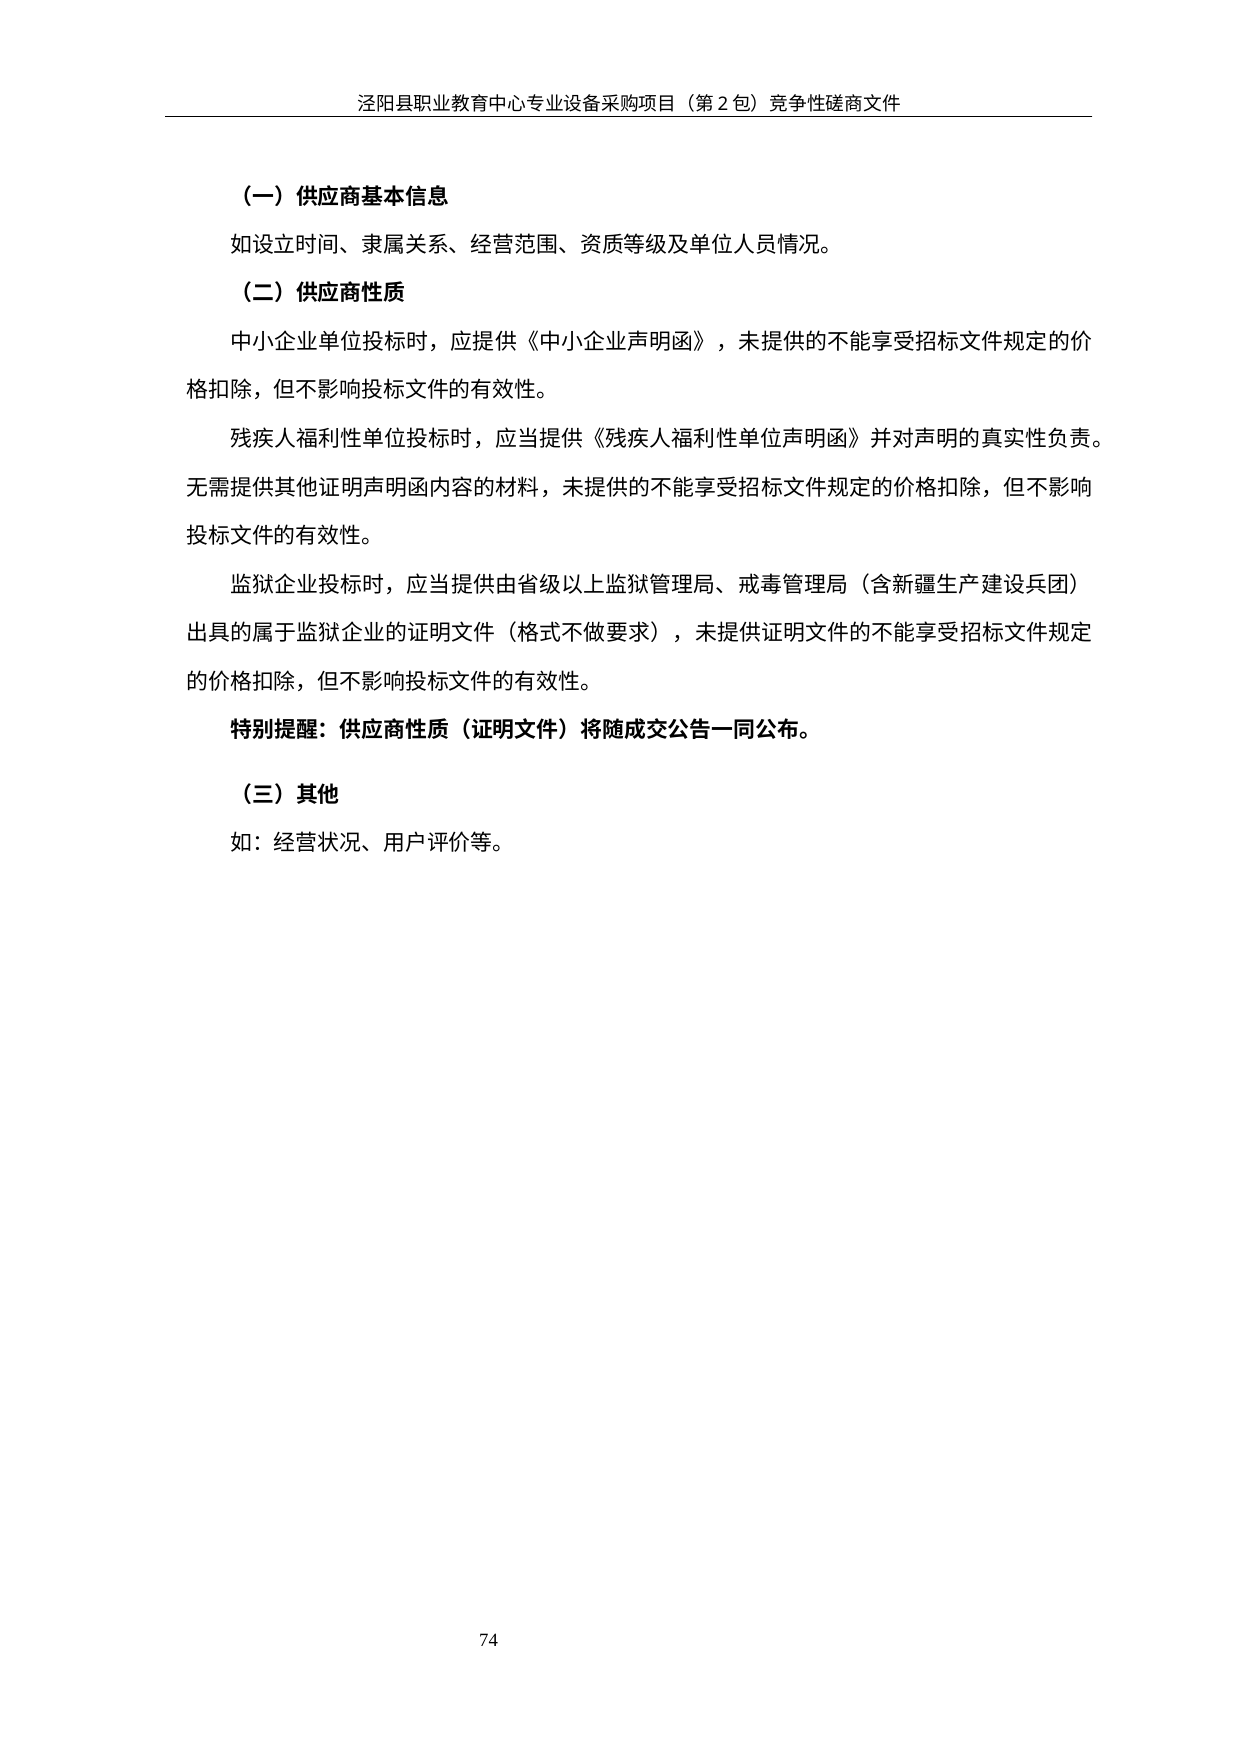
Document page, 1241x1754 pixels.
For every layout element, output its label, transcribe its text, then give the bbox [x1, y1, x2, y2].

text （三）其他 [186, 777, 1092, 809]
text 如设立时间、隶属关系、经营范围、资质等级及单位人员情况。 [186, 227, 1092, 259]
text 如：经营状况、用户评价等。 [186, 825, 1092, 857]
text 监狱企业投标时，应当提供由省级以上监狱管理局、戒毒管理局（含新疆生产建设兵团）出具的属于监狱企业的证明文件（格式不做要求），未提供证明文件的不能享受招标文件规定的价格扣除，但不影响投标文件的有效性。 [186, 566, 1092, 696]
text 特别提醒：供应商性质（证明文件）将随成交公告一同公布。 [186, 712, 1092, 744]
text （一）供应商基本信息 [186, 178, 1092, 211]
text 残疾人福利性单位投标时，应当提供《残疾人福利性单位声明函》并对声明的真实性负责。无需提供其他证明声明函内容的材料，未提供的不能享受招标文件规定的价格扣除，但不影响投标文件的有效性。 [186, 420, 1092, 550]
text （二）供应商性质 [186, 275, 1092, 307]
text 中小企业单位投标时，应提供《中小企业声明函》，未提供的不能享受招标文件规定的价格扣除，但不影响投标文件的有效性。 [186, 323, 1092, 404]
